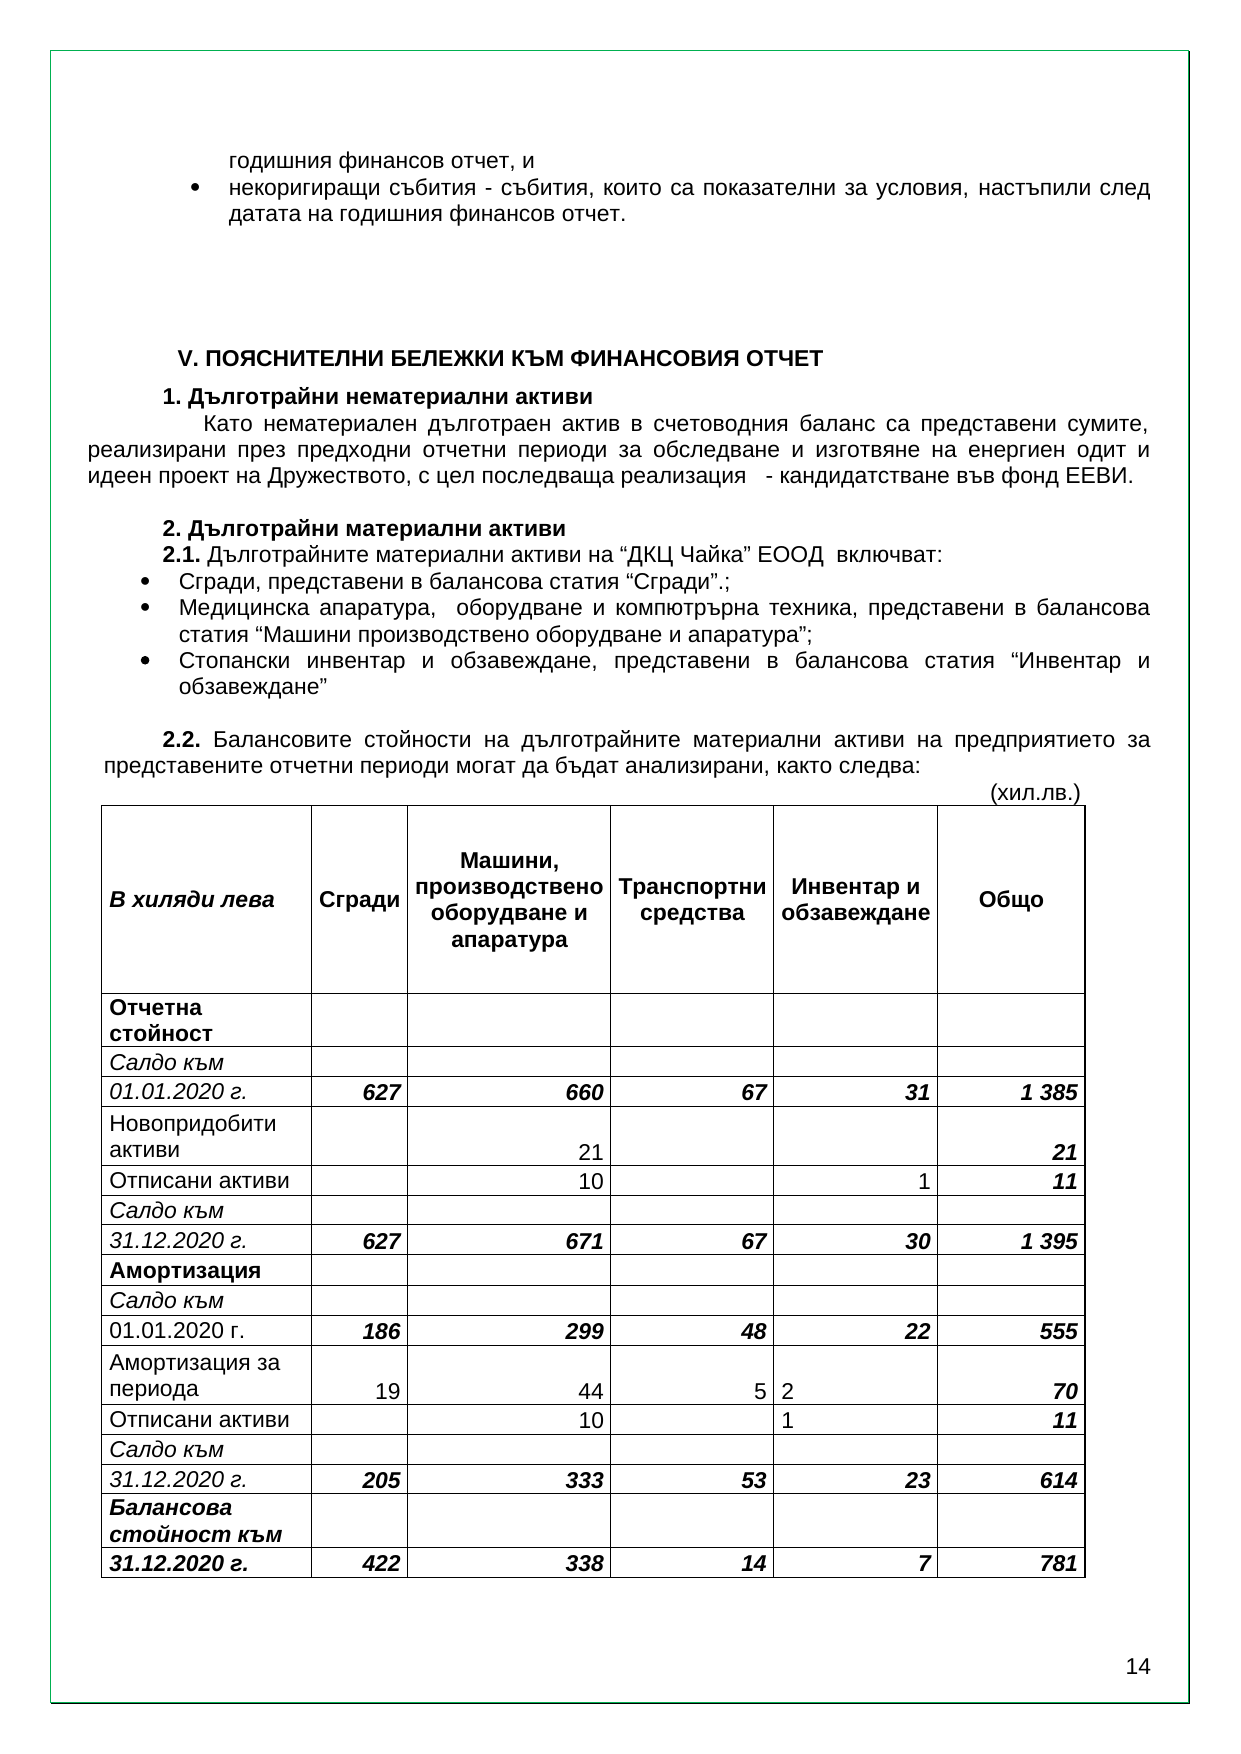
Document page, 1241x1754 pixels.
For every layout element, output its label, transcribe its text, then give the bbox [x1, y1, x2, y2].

table_cell [774, 994, 937, 1046]
table_cell 1 [774, 1166, 937, 1195]
table_cell [774, 1047, 937, 1076]
table_cell [408, 1047, 610, 1076]
table_cell Отписани активи [102, 1166, 311, 1195]
table_header Общо [938, 806, 1084, 992]
table_cell [611, 1107, 773, 1165]
table_header Сгради [312, 806, 407, 992]
table_cell [312, 1405, 407, 1434]
table_cell [774, 1435, 937, 1463]
table_cell 627 [312, 1077, 407, 1106]
table_cell Балансова стойност към [102, 1494, 311, 1547]
table_cell [611, 1166, 773, 1195]
table_cell 627 [312, 1225, 407, 1254]
text Като нематериален дълготраен актив в счетоводния баланс са представени сумите, реализирани през предходни отчетни периоди за обследване и изготвяне на енергиен одит и идеен проект на Дружеството, с цел последваща реализация - кандидатстване във фонд ЕЕВИ. [87, 410, 1151, 489]
table_cell [408, 1196, 610, 1224]
table_header Транспортни средства [611, 806, 773, 992]
table_cell [611, 1286, 773, 1315]
table_cell [611, 994, 773, 1046]
table_cell [408, 994, 610, 1046]
table_cell Салдо към [102, 1047, 311, 1076]
table_cell 67 [611, 1077, 773, 1106]
table_cell [938, 1196, 1084, 1224]
table_cell 781 [938, 1548, 1084, 1577]
table_cell Салдо към [102, 1196, 311, 1224]
table_cell [938, 994, 1084, 1046]
subtitle V. ПОЯСНИТЕЛНИ БЕЛЕЖКИ КЪМ ФИНАНСОВИЯ ОТЧЕТ [103, 344, 1151, 371]
table_cell Отписани активи [102, 1405, 311, 1434]
table_cell [611, 1196, 773, 1224]
table_header Инвентар и обзавеждане [774, 806, 937, 992]
table_cell [408, 1494, 610, 1547]
table_cell 10 [408, 1405, 610, 1434]
table_cell [312, 1166, 407, 1195]
table_cell 01.01.2020 г. [102, 1316, 311, 1345]
table_cell [938, 1286, 1084, 1315]
text 2.2. Балансовите стойности на дълготрайните материални активи на предприятието за представените отчетни периоди могат да бъдат анализирани, както следва: [103, 726, 1151, 779]
list Медицинска апаратура, оборудване и компютрърна техника, представени в балансова статия “Машини производствено оборудване и апаратура”; [141, 594, 1151, 647]
table_cell 48 [611, 1316, 773, 1345]
table_cell 11 [938, 1166, 1084, 1195]
table_cell Отчетна стойност [102, 994, 311, 1046]
table_cell 23 [774, 1465, 937, 1493]
table_cell [938, 1494, 1084, 1547]
table_cell [938, 1435, 1084, 1463]
table_cell 53 [611, 1465, 773, 1493]
table_cell 22 [774, 1316, 937, 1345]
table_cell Амортизация за периода [102, 1346, 311, 1404]
table_cell [312, 1107, 407, 1165]
table_cell [408, 1255, 610, 1285]
table_cell [611, 1047, 773, 1076]
table_cell 205 [312, 1465, 407, 1493]
table_cell 422 [312, 1548, 407, 1577]
table_cell 11 [938, 1405, 1084, 1434]
table_cell [312, 1494, 407, 1547]
table_cell 7 [774, 1548, 937, 1577]
table_cell Новопридобити активи [102, 1107, 311, 1165]
table_cell 299 [408, 1316, 610, 1345]
table_cell [408, 1435, 610, 1463]
table_cell [611, 1494, 773, 1547]
table_cell [312, 1196, 407, 1224]
table_cell 31 [774, 1077, 937, 1106]
table_cell [938, 1047, 1084, 1076]
subtitle 2. Дълготрайни материални активи [103, 515, 1151, 541]
table_cell 671 [408, 1225, 610, 1254]
table_cell 31.12.2020 г. [102, 1225, 311, 1254]
table_cell [774, 1255, 937, 1285]
table_cell Амортизация [102, 1255, 311, 1285]
table_cell 31.12.2020 г. [102, 1548, 311, 1577]
table_cell [611, 1255, 773, 1285]
table_cell 333 [408, 1465, 610, 1493]
table_header Машини, производствено оборудване и апаратура [408, 806, 610, 992]
table_header В хиляди лева [102, 806, 311, 992]
table_cell [611, 1435, 773, 1463]
table_cell 660 [408, 1077, 610, 1106]
table_cell 1 395 [938, 1225, 1084, 1254]
table_cell Салдо към [102, 1435, 311, 1463]
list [191, 147, 1151, 174]
table_cell [774, 1494, 937, 1547]
subtitle 1. Дълготрайни нематериални активи [103, 383, 1151, 410]
table_cell 30 [774, 1225, 937, 1254]
table_cell [938, 1255, 1084, 1285]
table_cell [312, 1286, 407, 1315]
list Стопански инвентар и обзавеждане, представени в балансова статия “Инвентар и обзавеждане” [141, 647, 1151, 699]
table_cell 338 [408, 1548, 610, 1577]
table_cell 70 [938, 1346, 1084, 1404]
table_cell [774, 1107, 937, 1165]
list Сгради, представени в балансова статия “Сгради”.; [141, 568, 1151, 594]
table_cell [408, 1286, 610, 1315]
table_cell 67 [611, 1225, 773, 1254]
table_cell 21 [938, 1107, 1084, 1165]
table_cell 31.12.2020 г. [102, 1465, 311, 1493]
table_cell 44 [408, 1346, 610, 1404]
table_cell 10 [408, 1166, 610, 1195]
table_cell [774, 1196, 937, 1224]
text 2.1. Дълготрайните материални активи на “ДКЦ Чайка” ЕООД включват: [103, 541, 1151, 568]
table_cell [312, 1255, 407, 1285]
table_cell 19 [312, 1346, 407, 1404]
table_cell [312, 1047, 407, 1076]
table_cell 14 [611, 1548, 773, 1577]
table_cell 1 [774, 1405, 937, 1434]
table_cell 21 [408, 1107, 610, 1165]
table_cell [611, 1405, 773, 1434]
table_cell 1 385 [938, 1077, 1084, 1106]
table_cell 555 [938, 1316, 1084, 1345]
table_cell 01.01.2020 г. [102, 1077, 311, 1106]
table_cell 186 [312, 1316, 407, 1345]
text (хил.лв.) [103, 779, 1151, 805]
table_cell 614 [938, 1465, 1084, 1493]
table_cell 2 [774, 1346, 937, 1404]
table_cell [774, 1286, 937, 1315]
table_cell Салдо към [102, 1286, 311, 1315]
table_cell 5 [611, 1346, 773, 1404]
table_cell [312, 994, 407, 1046]
table_cell [312, 1435, 407, 1463]
list некоригиращи събития - събития, които са показателни за условия, настъпили след датата на годишния финансов отчет. [191, 174, 1151, 227]
